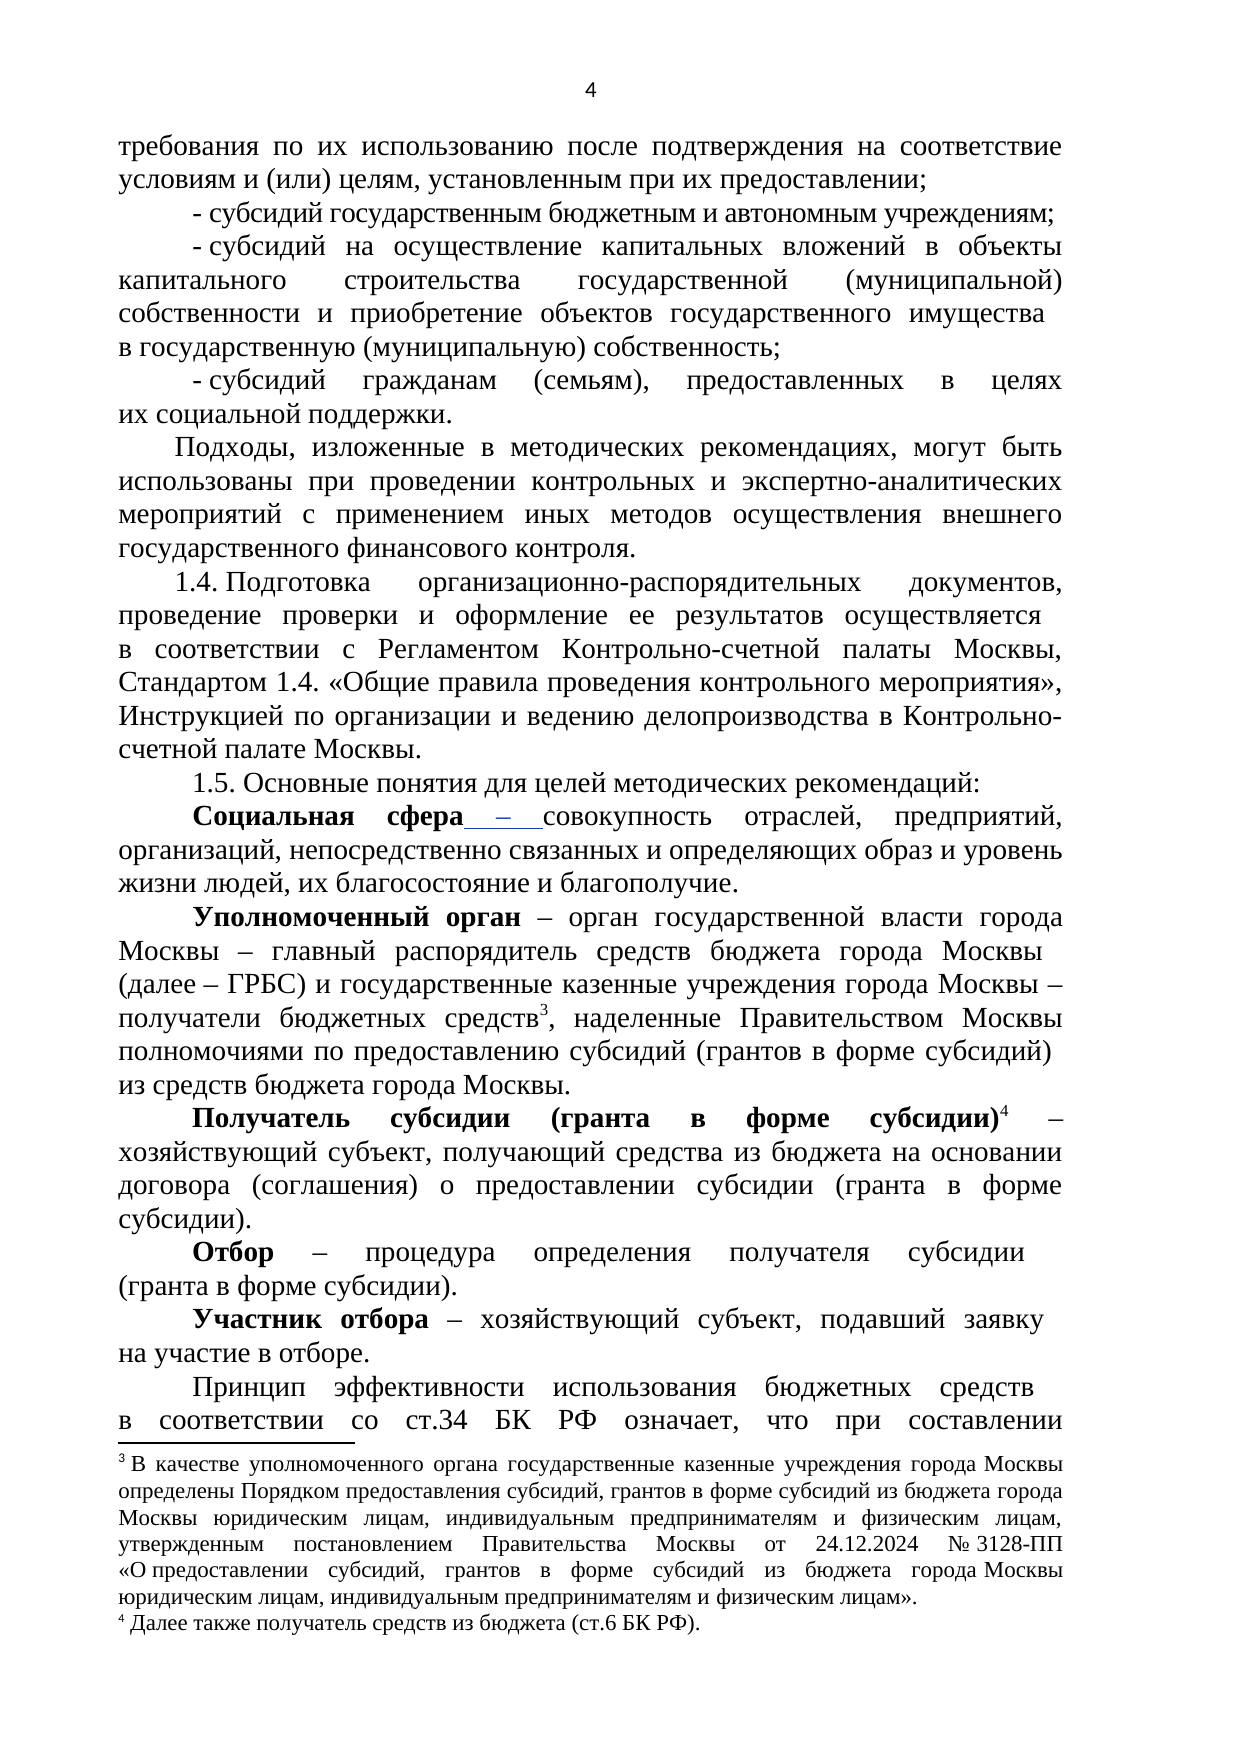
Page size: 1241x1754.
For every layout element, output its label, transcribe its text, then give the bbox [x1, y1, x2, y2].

text Подходы, изложенные в методических рекомендациях, могут быть использованы при проведении контрольных и экспертно-аналитических мероприятий с применением иных методов осуществления внешнего государственного финансового контроля. [118, 429, 1063, 564]
text - субсидий гражданам (семьям), предоставленных в целях их социальной поддержки. [118, 362, 1063, 429]
text Получатель субсидии (гранта в форме субсидии) – хозяйствующий субъект, получающий средства из бюджета на основании договора (соглашения) о предоставлении субсидии (гранта в форме субсидии). [118, 1100, 1063, 1234]
text Уполномоченный орган – орган государственной власти города Москвы – главный распорядитель средств бюджета города Москвы (далее – ГРБС) и государственные казенные учреждения города Москвы – получатели бюджетных средств, наделенные Правительством Москвы полномочиями по предоставлению субсидий (грантов в форме субсидий) из средств бюджета города Москвы. [118, 899, 1063, 1100]
text - субсидий государственным бюджетным и автономным учреждениям; [118, 195, 1063, 228]
text Участник отбора – хозяйствующий субъект, подавший заявку на участие в отборе. [118, 1302, 1063, 1369]
text Отбор – процедура определения получателя субсидии (гранта в форме субсидии). [118, 1234, 1063, 1302]
text - субсидий на осуществление капитальных вложений в объекты капитального строительства государственной (муниципальной) собственности и приобретение объектов государственного имущества в государственную (муниципальную) собственность; [118, 228, 1063, 362]
text Социальная сфера – совокупность отраслей, предприятий, организаций, непосредственно связанных и определяющих образ и уровень жизни людей, их благосостояние и благополучие. [118, 798, 1063, 899]
text 1.4. Подготовка организационно-распорядительных документов, проведение проверки и оформление ее результатов осуществляется в соответствии с Регламентом Контрольно-счетной палаты Москвы, Стандартом 1.4. «Общие правила проведения контрольного мероприятия», Инструкцией по организации и ведению делопроизводства в Контрольно-счетной палате Москвы. [118, 564, 1063, 765]
text 1.5. Основные понятия для целей методических рекомендаций: [118, 765, 1063, 798]
